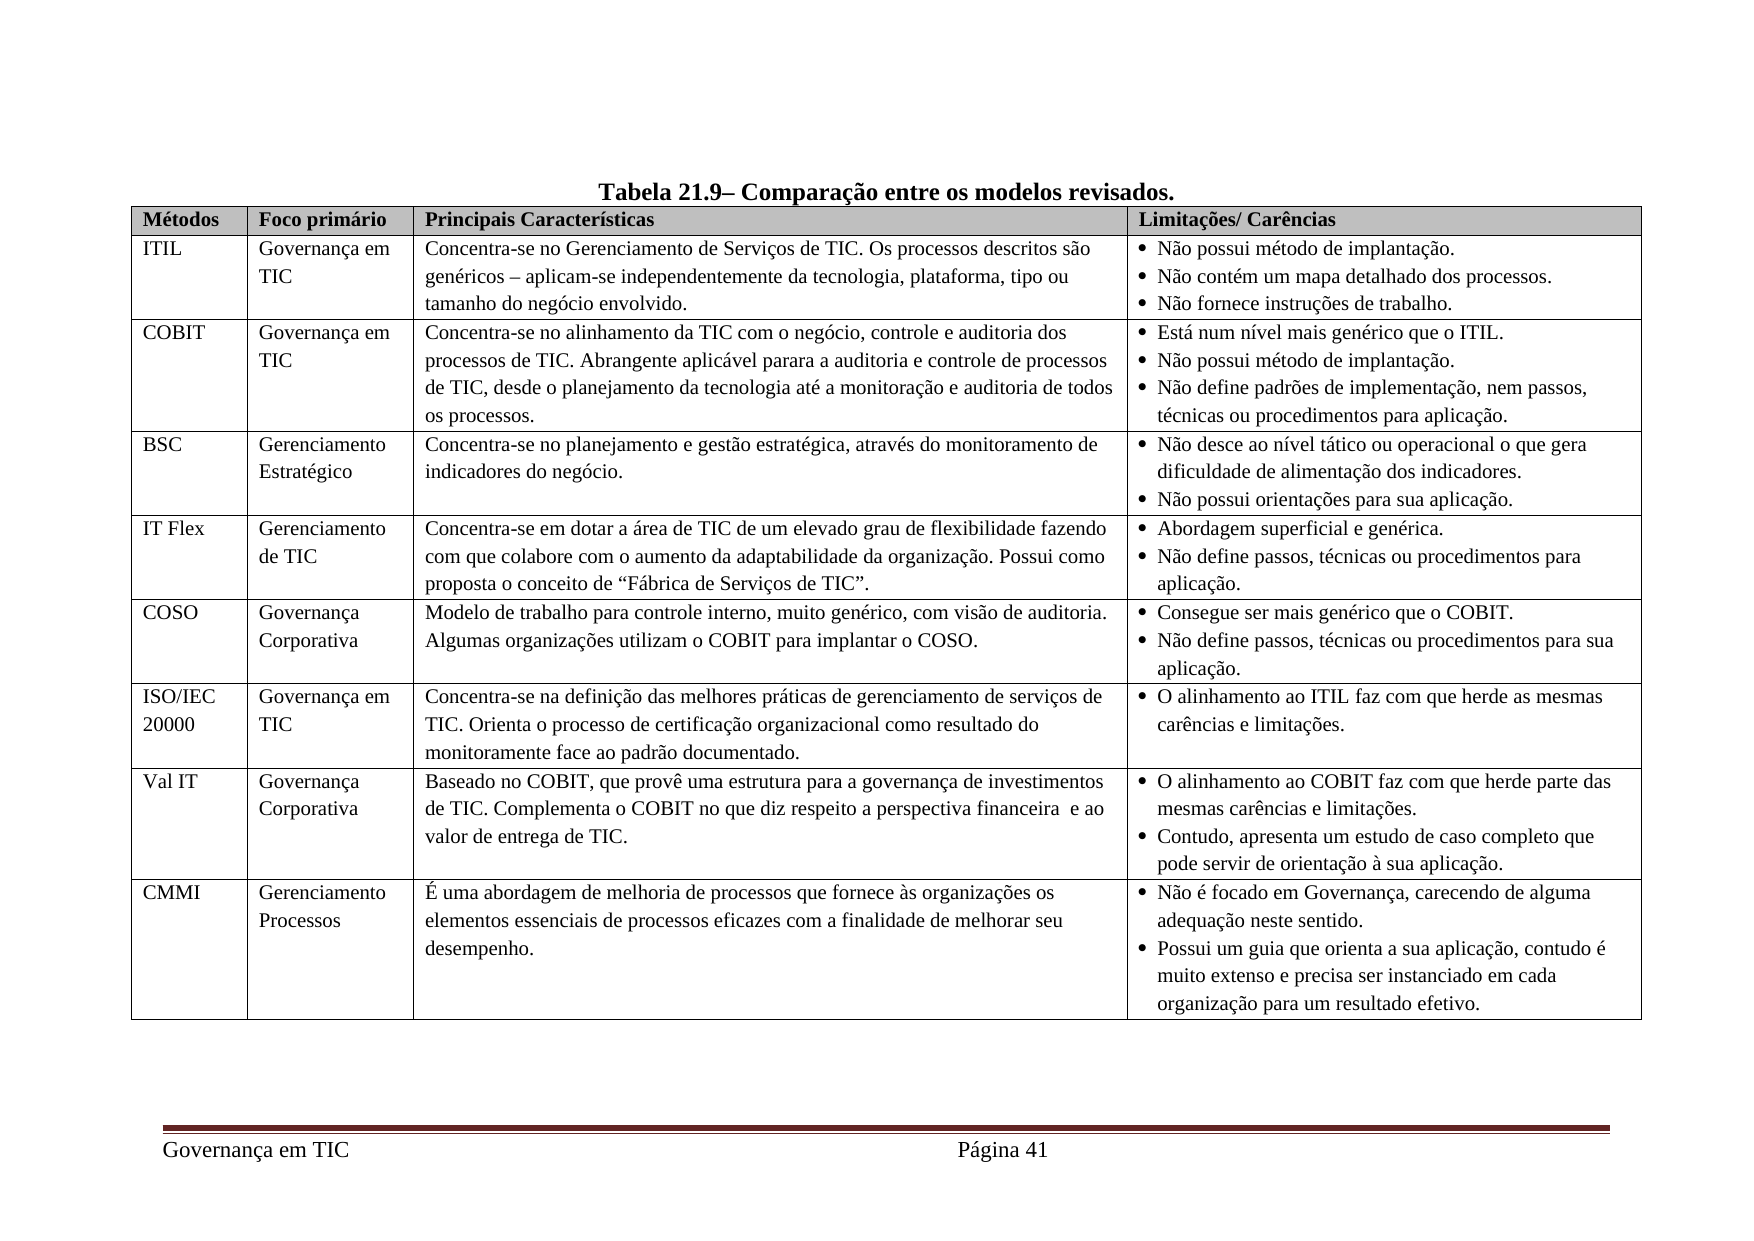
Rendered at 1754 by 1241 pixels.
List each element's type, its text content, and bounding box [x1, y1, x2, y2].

table_cell BSC [132, 432, 247, 515]
table_cell Não é focado em Governança, carecendo de alguma adequação neste sentido. Possui um guia que orienta a sua aplicação, contudo é muito extenso e precisa ser instanciado em cada organização para um resultado efetivo. [1128, 880, 1641, 1019]
table_cell Governança em TIC [248, 684, 413, 767]
table_cell Gerenciamento Estratégico [248, 432, 413, 515]
table_cell Governança em TIC [248, 236, 413, 319]
table_cell ITIL [132, 236, 247, 319]
table_cell Métodos [132, 207, 247, 235]
table_cell Val IT [132, 769, 247, 879]
table_cell Limitações/ Carências [1128, 207, 1641, 235]
table_cell Consegue ser mais genérico que o COBIT. Não define passos, técnicas ou procedimentos para sua aplicação. [1128, 600, 1641, 683]
table_cell CMMI [132, 880, 247, 1019]
table_cell É uma abordagem de melhoria de processos que fornece às organizações os elementos essenciais de processos eficazes com a finalidade de melhorar seu desempenho. [414, 880, 1127, 1019]
table_cell IT Flex [132, 516, 247, 599]
table_cell Modelo de trabalho para controle interno, muito genérico, com visão de auditoria. Algumas organizações utilizam o COBIT para implantar o COSO. [414, 600, 1127, 683]
table_cell Abordagem superficial e genérica. Não define passos, técnicas ou procedimentos para aplicação. [1128, 516, 1641, 599]
table_cell Baseado no COBIT, que provê uma estrutura para a governança de investimentos de TIC. Complementa o COBIT no que diz respeito a perspectiva financeira e ao valor de entrega de TIC. [414, 769, 1127, 879]
table_cell Concentra-se no Gerenciamento de Serviços de TIC. Os processos descritos são genéricos – aplicam-se independentemente da tecnologia, plataforma, tipo ou tamanho do negócio envolvido. [414, 236, 1127, 319]
table_cell Governança Corporativa [248, 769, 413, 879]
table_cell O alinhamento ao ITIL faz com que herde as mesmas carências e limitações. [1128, 684, 1641, 767]
table_cell Concentra-se no alinhamento da TIC com o negócio, controle e auditoria dos processos de TIC. Abrangente aplicável parara a auditoria e controle de processos de TIC, desde o planejamento da tecnologia até a monitoração e auditoria de todos os processos. [414, 320, 1127, 431]
table_cell Principais Características [414, 207, 1127, 235]
table_cell Gerenciamento Processos [248, 880, 413, 1019]
table_cell Foco primário [248, 207, 413, 235]
table_cell ISO/IEC 20000 [132, 684, 247, 767]
table_cell COBIT [132, 320, 247, 431]
table_cell COSO [132, 600, 247, 683]
table_cell Está num nível mais genérico que o ITIL. Não possui método de implantação. Não define padrões de implementação, nem passos, técnicas ou procedimentos para aplicação. [1128, 320, 1641, 431]
table_cell Governança em TIC [248, 320, 413, 431]
table_cell O alinhamento ao COBIT faz com que herde parte das mesmas carências e limitações. Contudo, apresenta um estudo de caso completo que pode servir de orientação à sua aplicação. [1128, 769, 1641, 879]
table_cell Concentra-se em dotar a área de TIC de um elevado grau de flexibilidade fazendo com que colabore com o aumento da adaptabilidade da organização. Possui como proposta o conceito de “Fábrica de Serviços de TIC”. [414, 516, 1127, 599]
table_cell Governança Corporativa [248, 600, 413, 683]
table_cell Concentra-se no planejamento e gestão estratégica, através do monitoramento de indicadores do negócio. [414, 432, 1127, 515]
table_cell Não possui método de implantação. Não contém um mapa detalhado dos processos. Não fornece instruções de trabalho. [1128, 236, 1641, 319]
table_cell Gerenciamento de TIC [248, 516, 413, 599]
table_cell Não desce ao nível tático ou operacional o que gera dificuldade de alimentação dos indicadores. Não possui orientações para sua aplicação. [1128, 432, 1641, 515]
table_cell Concentra-se na definição das melhores práticas de gerenciamento de serviços de TIC. Orienta o processo de certificação organizacional como resultado do monitoramente face ao padrão documentado. [414, 684, 1127, 767]
